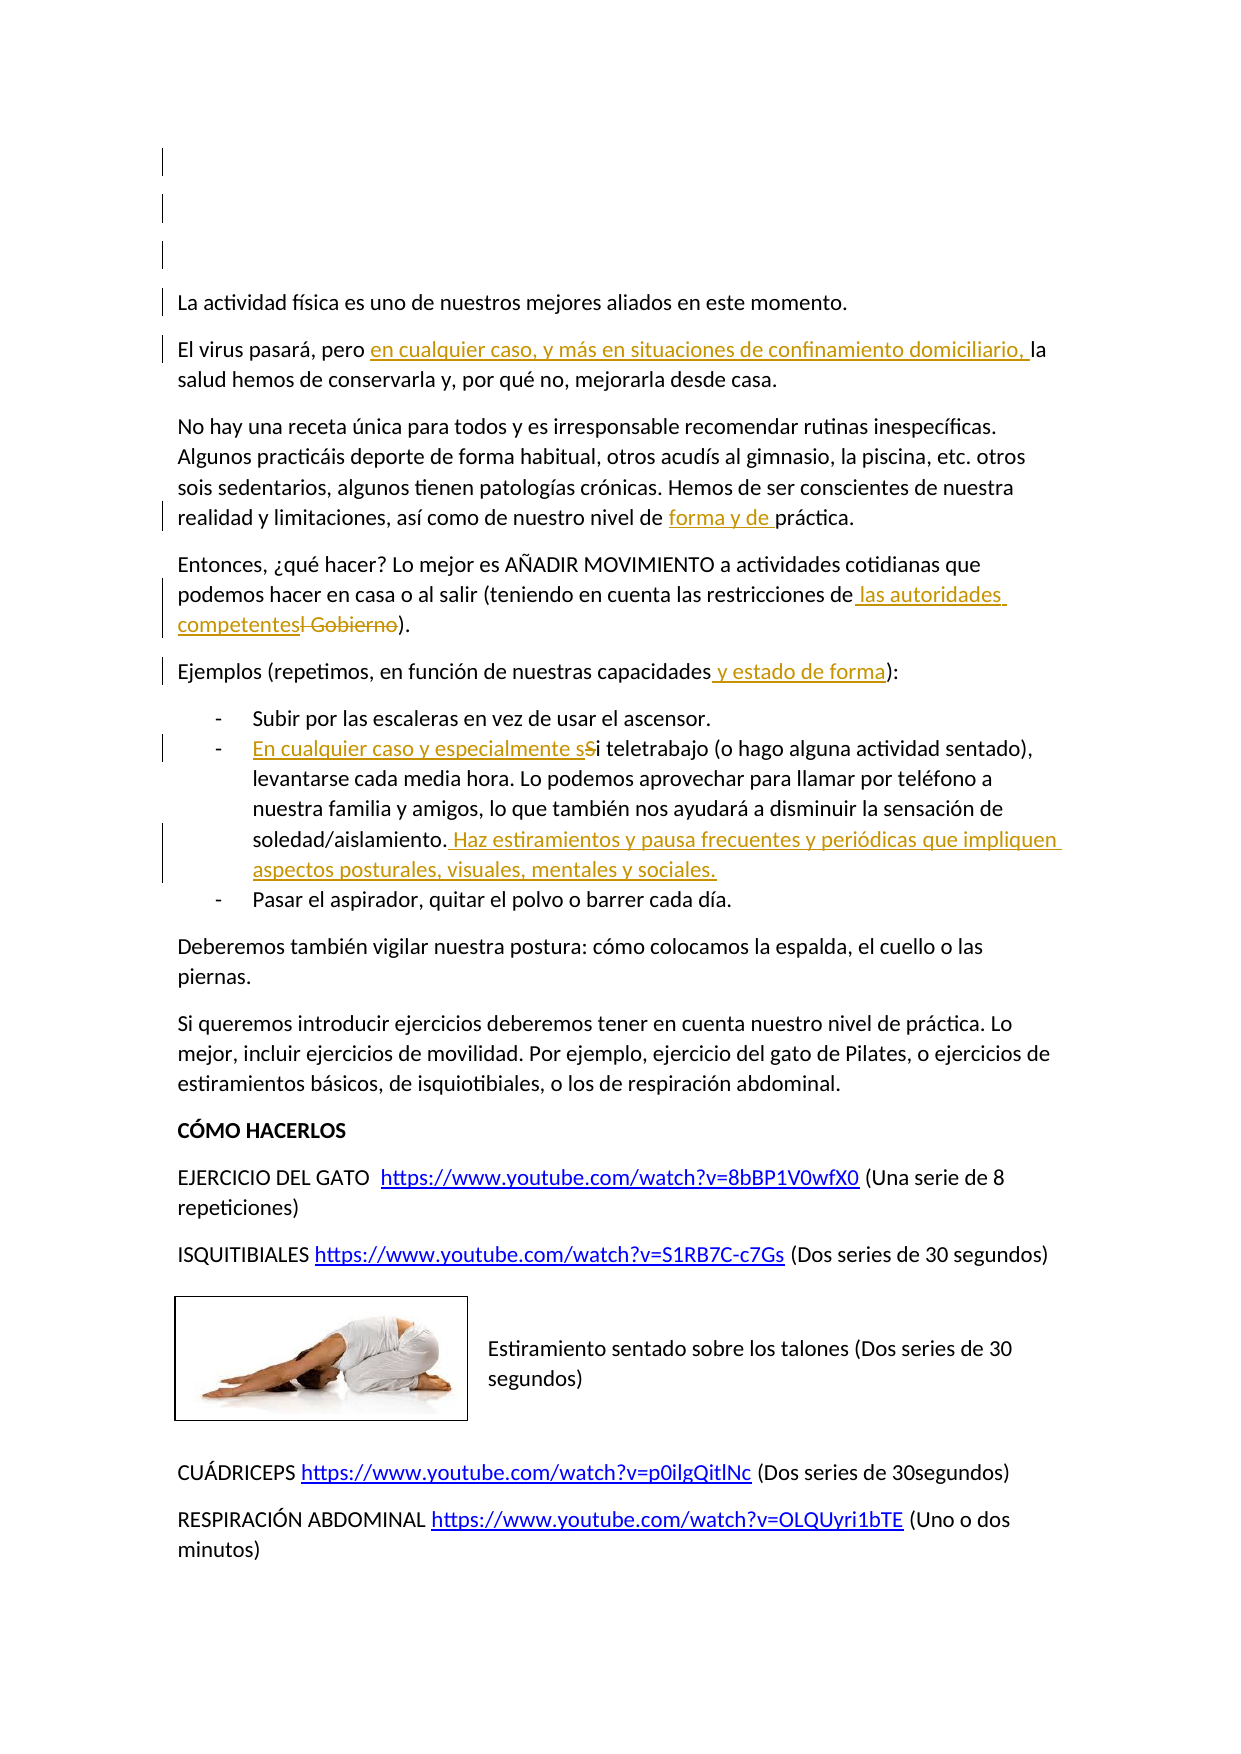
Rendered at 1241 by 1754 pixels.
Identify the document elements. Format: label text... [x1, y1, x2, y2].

text Entonces, ¿qué hacer? Lo mejor es AÑADIR MOVIMIENTO a actividades cotidianas que podemos hacer en casa o al salir (teniendo en cuenta las restricciones de). [177, 550, 1063, 638]
list Subir por las escaleras en vez de usar el ascensor. [215, 704, 1063, 732]
text Deberemos también vigilar nuestra postura: cómo colocamos la espalda, el cuello o las piernas. [177, 932, 1063, 990]
text La actividad física es uno de nuestros mejores aliados en este momento. [177, 288, 1063, 316]
text EJERCICIO DEL GATO https://www.youtube.com/watch?v=8bBP1V0wfX0 (Una serie de 8 repeticiones) [177, 1163, 1063, 1221]
text CUÁDRICEPS https://www.youtube.com/watch?v=p0ilgQitlNc (Dos series de 30segundos) [177, 1458, 1063, 1486]
text No hay una receta única para todos y es irresponsable recomendar rutinas inespecíficas. Algunos practicáis deporte de forma habitual, otros acudís al gimnasio, la piscina, etc. otros sois sedentarios, algunos tienen patologías crónicas. Hemos de ser conscientes de nuestra realidad y limitaciones, así como de nuestro nivel de práctica. [177, 412, 1063, 531]
text Si queremos introducir ejercicios deberemos tener en cuenta nuestro nivel de práctica. Lo mejor, incluir ejercicios de movilidad. Por ejemplo, ejercicio del gato de Pilates, o ejercicios de estiramientos básicos, de isquiotibiales, o los de respiración abdominal. [177, 1009, 1063, 1097]
text CÓMO HACERLOS [177, 1116, 1063, 1144]
text El virus pasará, pero la salud hemos de conservarla y, por qué no, mejorarla desde casa. [177, 335, 1063, 393]
text RESPIRACIÓN ABDOMINAL https://www.youtube.com/watch?v=OLQUyri1bTE (Uno o dos minutos) [177, 1505, 1063, 1563]
text Ejemplos (repetimos, en función de nuestras capacidades): [177, 657, 1063, 685]
list i teletrabajo (o hago alguna actividad sentado), levantarse cada media hora. Lo podemos aprovechar para llamar por teléfono a nuestra familia y amigos, lo que también nos ayudará a disminuir la sensación de soledad/aislamiento. [215, 734, 1063, 883]
text ISQUITIBIALES https://www.youtube.com/watch?v=S1RB7C-c7Gs (Dos series de 30 segundos) [177, 1240, 1063, 1268]
text Estiramiento sentado sobre los talones (Dos series de 30 segundos) [468, 1334, 1063, 1392]
list Pasar el aspirador, quitar el polvo o barrer cada día. [215, 885, 1063, 913]
